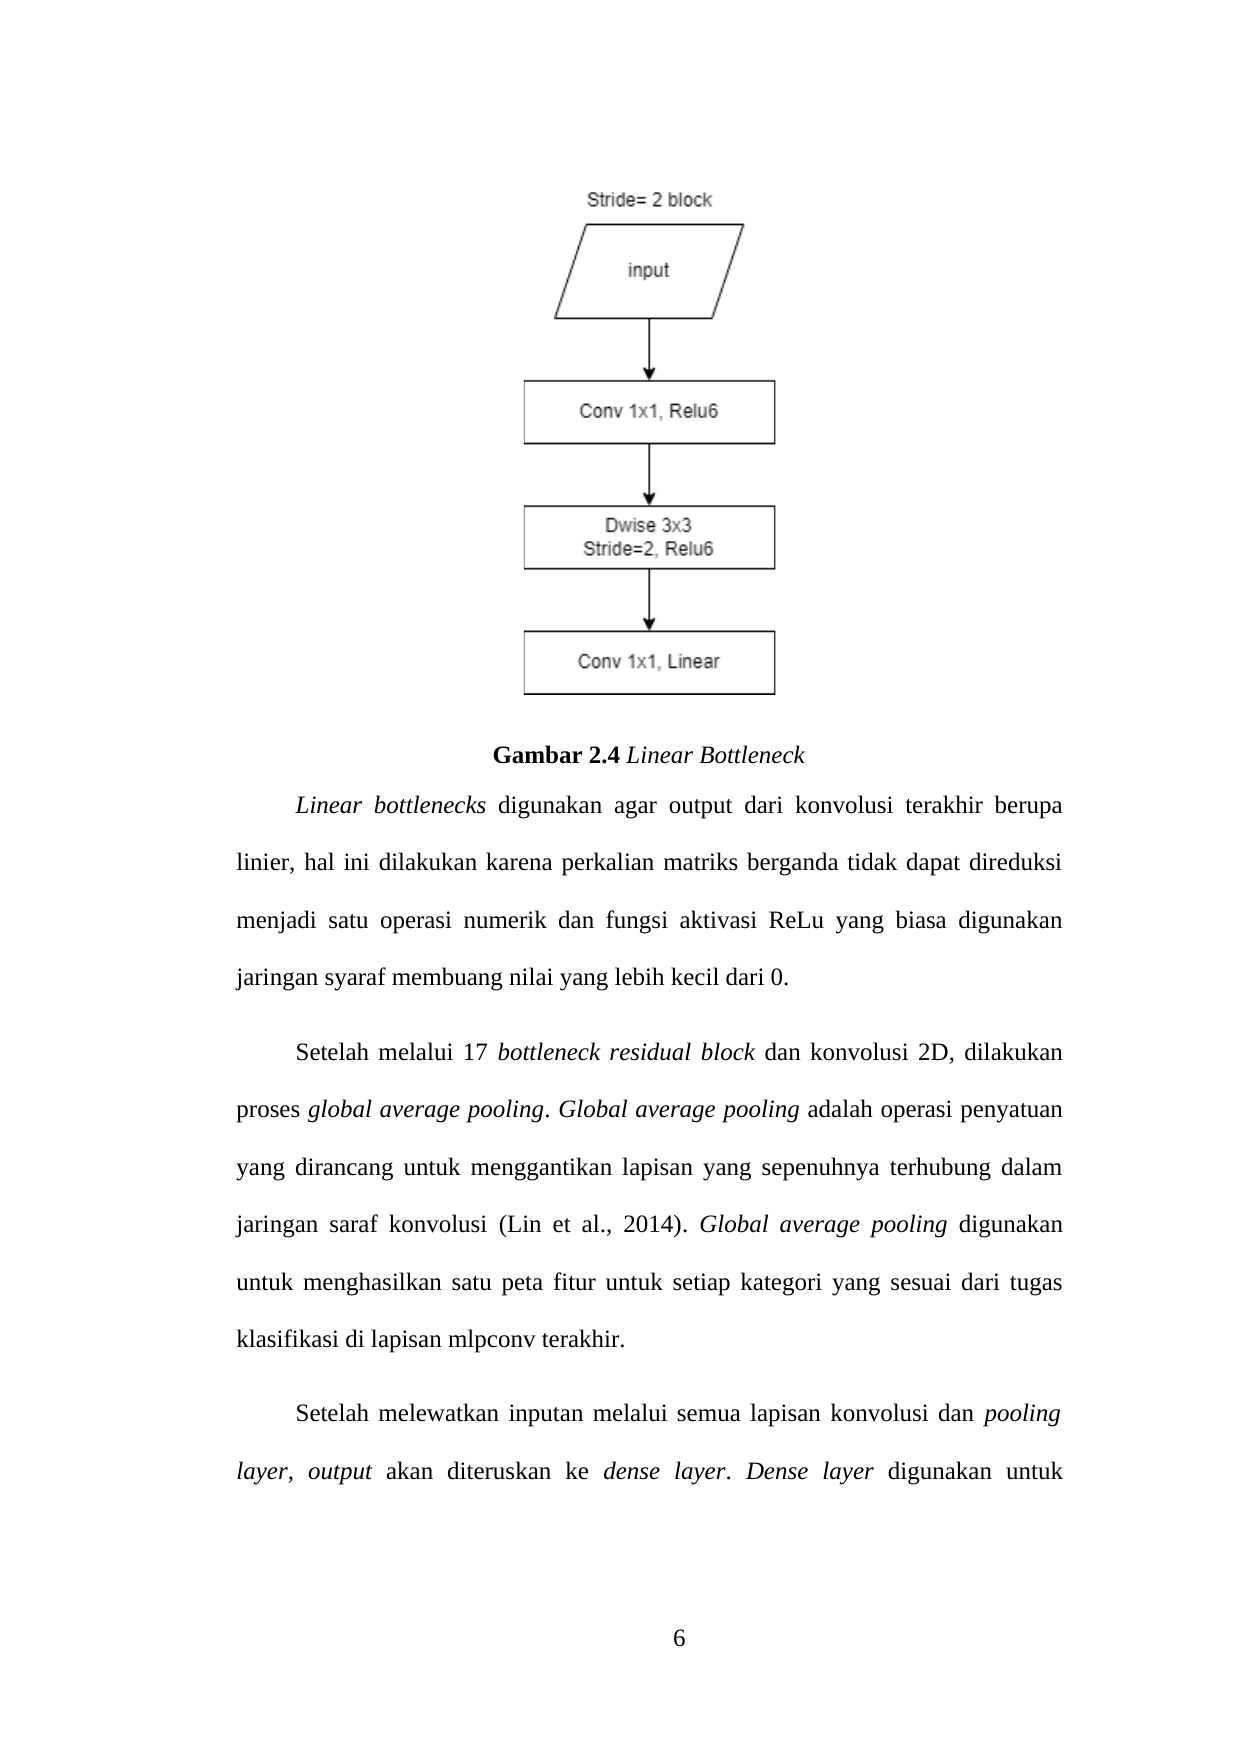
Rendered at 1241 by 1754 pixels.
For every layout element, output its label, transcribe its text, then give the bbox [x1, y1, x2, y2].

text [236, 1398, 1063, 1484]
text Linear bottlenecks digunakan agar output dari konvolusi terakhir berupa linier, hal ini dilakukan karena perkalian matriks berganda tidak dapat direduksi menjadi satu operasi numerik dan fungsi aktivasi ReLu yang biasa digunakan jaringan syaraf membuang nilai yang lebih kecil dari 0. [236, 790, 1063, 991]
text Setelah melalui 17 bottleneck residual block dan konvolusi 2D, dilakukan proses global average pooling. Global average pooling adalah operasi penyatuan yang dirancang untuk menggantikan lapisan yang sepenuhnya terhubung dalam jaringan saraf konvolusi (Lin et al., 2014). Global average pooling digunakan untuk menghasilkan satu peta fitur untuk setiap kategori yang sesuai dari tugas klasifikasi di lapisan mlpconv terakhir. [236, 1037, 1063, 1353]
picture [523, 177, 776, 695]
text Gambar 2.4 Linear Bottleneck [236, 740, 1063, 769]
